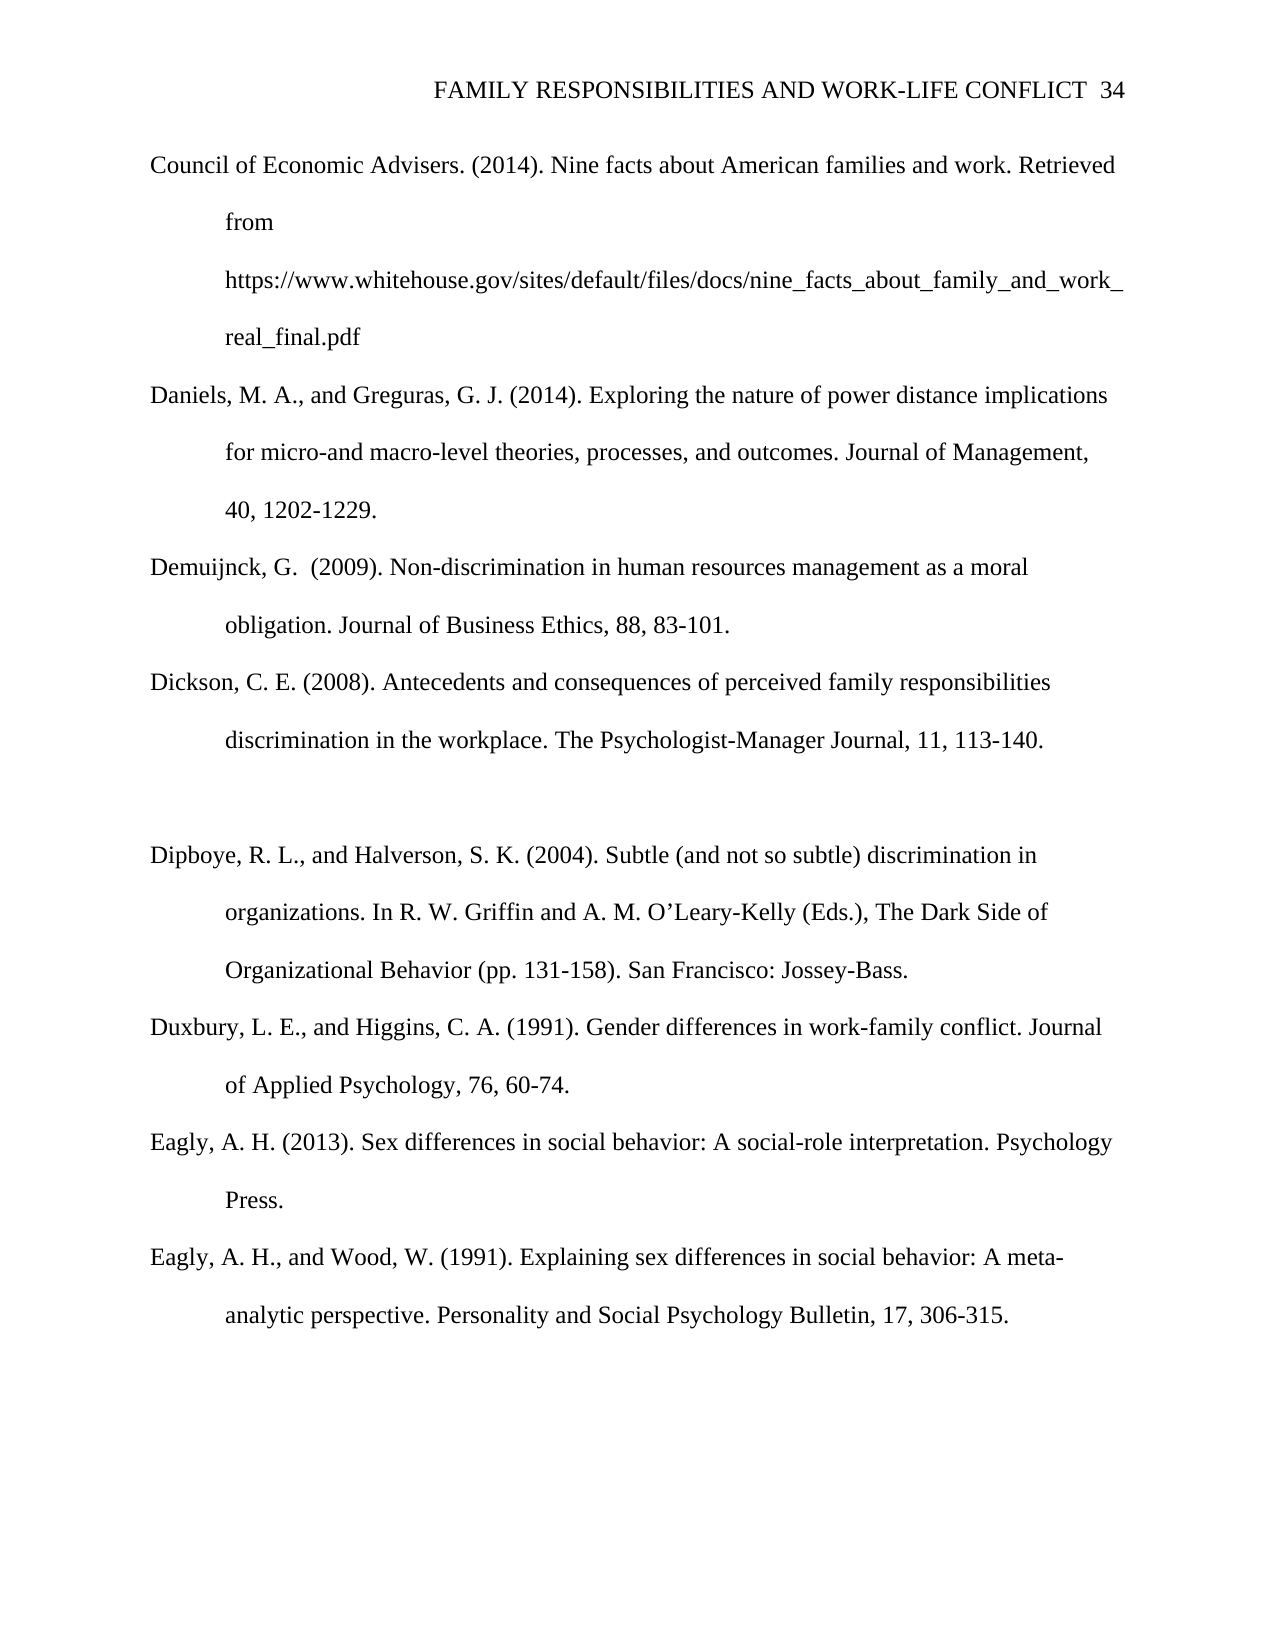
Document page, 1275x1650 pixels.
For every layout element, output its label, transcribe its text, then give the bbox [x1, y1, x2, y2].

text Demuijnck, G. (2009). Non-discrimination in human resources management as a moral obligation. Journal of Business Ethics, 88, 83-101. [150, 552, 1125, 639]
text Daniels, M. A., and Greguras, G. J. (2014). Exploring the nature of power distance implications for micro-and macro-level theories, processes, and outcomes. Journal of Management, 40, 1202-1229. [150, 380, 1125, 524]
text Dickson, C. E. (2008). Antecedents and consequences of perceived family responsibilities discrimination in the workplace. The Psychologist-Manager Journal, 11, 113-140. [150, 667, 1125, 811]
text Eagly, A. H. (2013). Sex differences in social behavior: A social-role interpretation. Psychology Press. [150, 1127, 1125, 1214]
text Council of Economic Advisers. (2014). Nine facts about American families and work. Retrieved from https://www.whitehouse.gov/sites/default/files/docs/nine_facts_about_family_and_work_real_final.pdf [150, 150, 1125, 351]
text Eagly, A. H., and Wood, W. (1991). Explaining sex differences in social behavior: A meta-analytic perspective. Personality and Social Psychology Bulletin, 17, 306-315. [150, 1242, 1125, 1329]
text Duxbury, L. E., and Higgins, C. A. (1991). Gender differences in work-family conflict. Journal of Applied Psychology, 76, 60-74. [150, 1012, 1125, 1099]
text Dipboye, R. L., and Halverson, S. K. (2004). Subtle (and not so subtle) discrimination in organizations. In R. W. Griffin and A. M. O’Leary-Kelly (Eds.), The Dark Side of Organizational Behavior (pp. 131-158). San Francisco: Jossey-Bass. [150, 840, 1125, 984]
